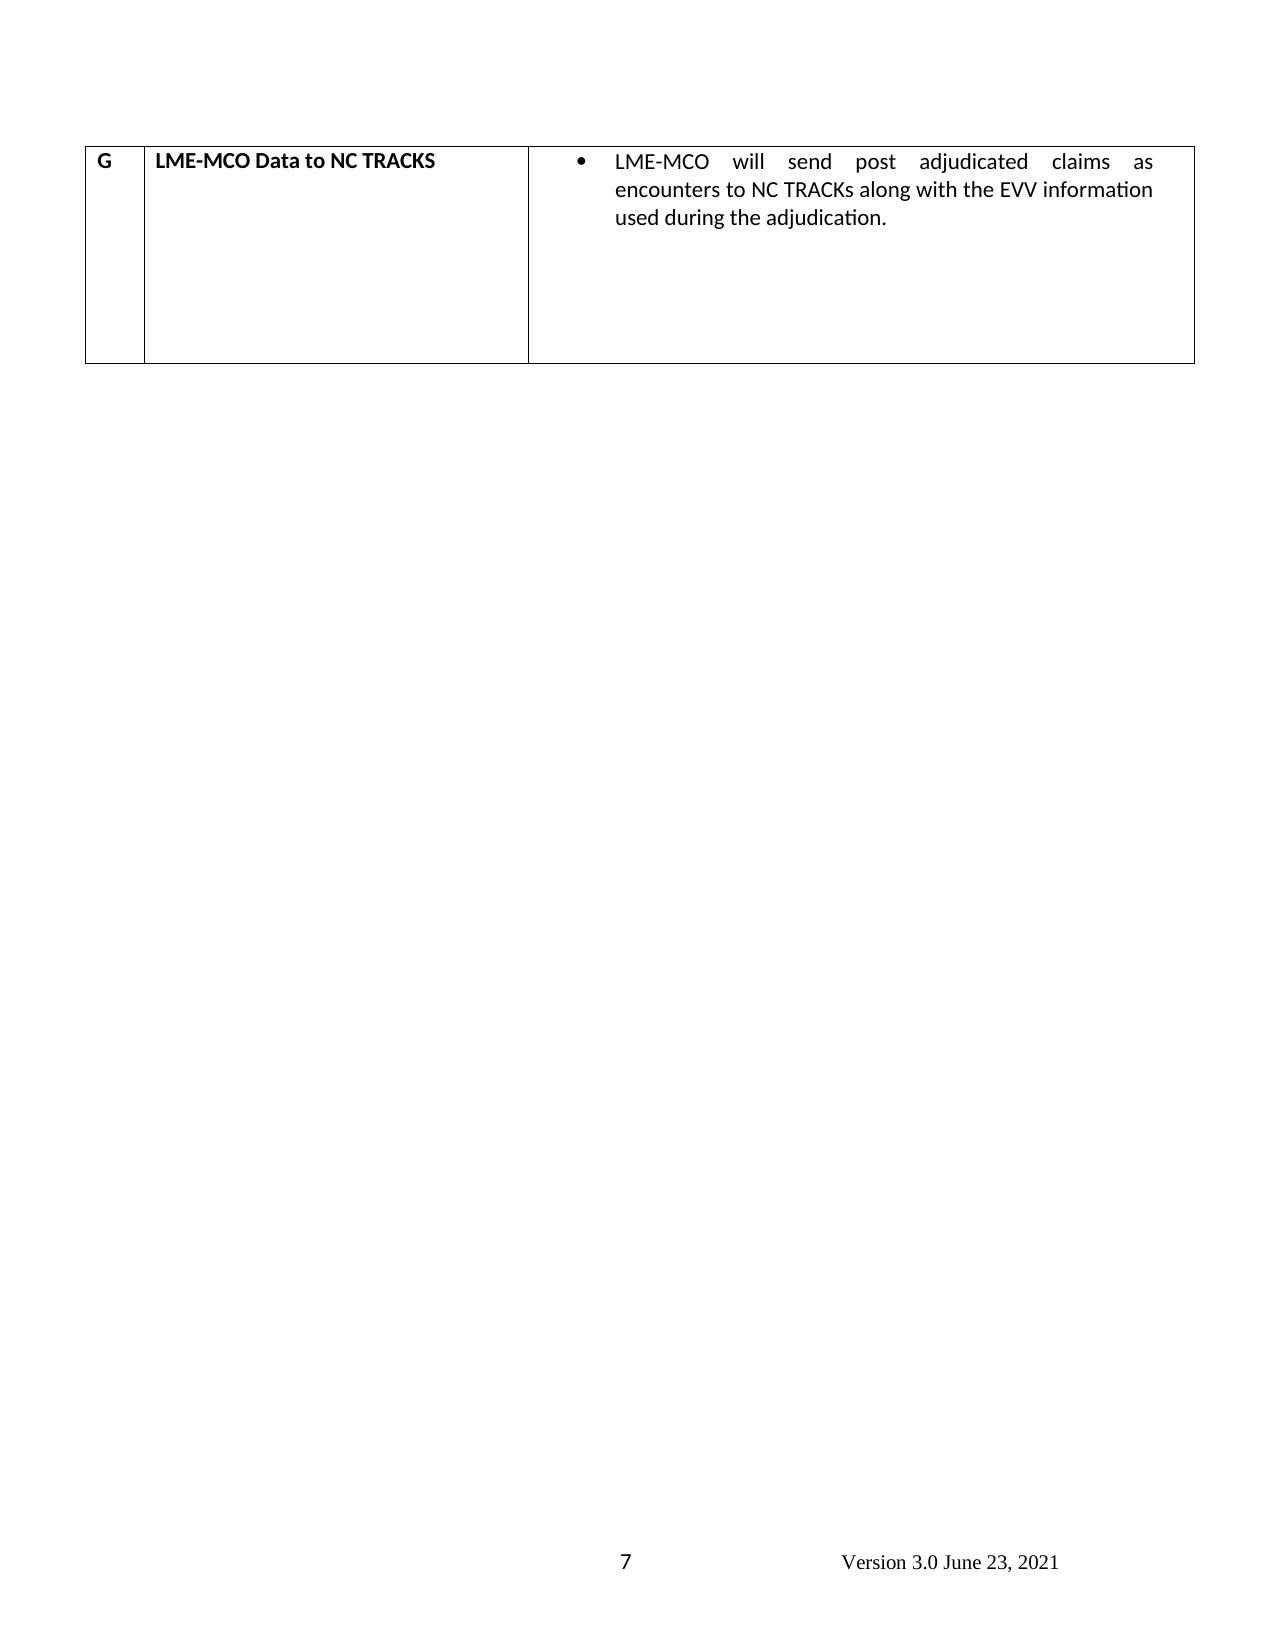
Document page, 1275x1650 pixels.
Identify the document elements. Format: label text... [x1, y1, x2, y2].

table_cell LME-MCO will send post adjudicated claims as encounters to NC TRACKs along with the EVV information used during the adjudication. [529, 147, 1194, 363]
table_cell G [86, 147, 144, 363]
table_cell LME-MCO Data to NC TRACKS [145, 147, 528, 363]
